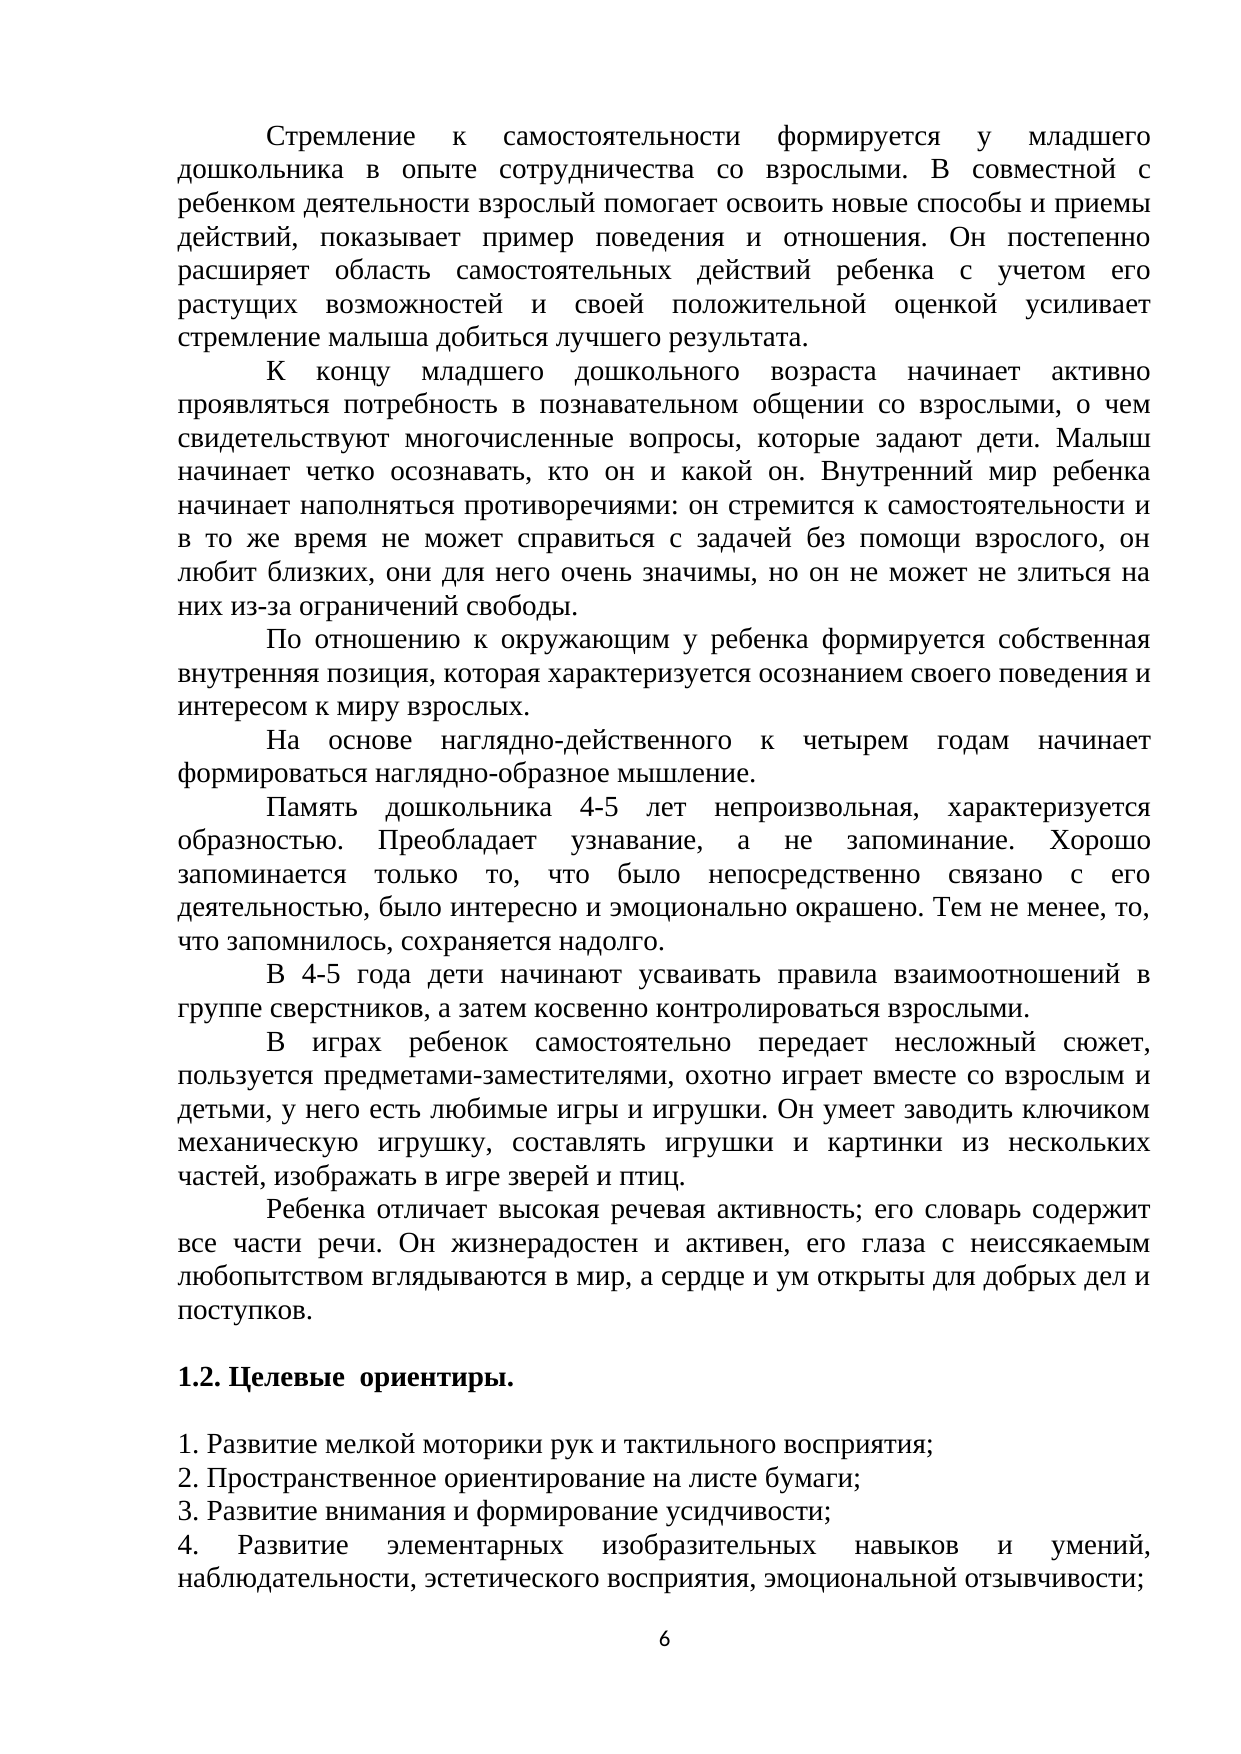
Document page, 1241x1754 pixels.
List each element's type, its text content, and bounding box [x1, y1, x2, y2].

text К концу младшего дошкольного возраста начинает активно проявляться потребность в познавательном общении со взрослыми, о чем свидетельствуют многочисленные вопросы, которые задают дети. Малыш начинает четко осознавать, кто он и какой он. Внутренний мир ребенка начинает наполняться противоречиями: он стремится к самостоятельности и в то же время не может справиться с задачей без помощи взрослого, он любит близких, они для него очень значимы, но он не может не злиться на них из-за ограничений свободы. [177, 353, 1152, 621]
text Ребенка отличает высокая речевая активность; его словарь содержит все части речи. Он жизнерадостен и активен, его глаза с неиссякаемым любопытством вглядываются в мир, а сердце и ум открыты для добрых дел и поступков. [177, 1191, 1152, 1326]
text На основе наглядно-действенного к четырем годам начинает формироваться наглядно-образное мышление. [177, 722, 1152, 789]
text 3. Развитие внимания и формирование усидчивости; [177, 1493, 1152, 1527]
text 4. Развитие элементарных изобразительных навыков и умений, наблюдательности, эстетического восприятия, эмоциональной отзывчивости; [177, 1527, 1152, 1594]
text 1.2. Целевые ориентиры. [177, 1359, 1152, 1393]
text Стремление к самостоятельности формируется у младшего дошкольника в опыте сотрудничества со взрослыми. В совместной с ребенком деятельности взрослый помогает освоить новые способы и приемы действий, показывает пример поведения и отношения. Он постепенно расширяет область самостоятельных действий ребенка с учетом его растущих возможностей и своей положительной оценкой усиливает стремление малыша добиться лучшего результата. [177, 118, 1152, 353]
text В играх ребенок самостоятельно передает несложный сюжет, пользуется предметами-заместителями, охотно играет вместе со взрослым и детьми, у него есть любимые игры и игрушки. Он умеет заводить ключиком механическую игрушку, составлять игрушки и картинки из нескольких частей, изображать в игре зверей и птиц. [177, 1024, 1152, 1191]
text 1. Развитие мелкой моторики рук и тактильного восприятия; [177, 1426, 1152, 1460]
text По отношению к окружающим у ребенка формируется собственная внутренняя позиция, которая характеризуется осознанием своего поведения и интересом к миру взрослых. [177, 621, 1152, 722]
text В 4-5 года дети начинают усваивать правила взаимоотношений в группе сверстников, а затем косвенно контролироваться взрослыми. [177, 957, 1152, 1024]
text Память дошкольника 4-5 лет непроизвольная, характеризуется образностью. Преобладает узнавание, а не запоминание. Хорошо запоминается только то, что было непосредственно связано с его деятельностью, было интересно и эмоционально окрашено. Тем не менее, то, что запомнилось, сохраняется надолго. [177, 789, 1152, 957]
text 2. Пространственное ориентирование на листе бумаги; [177, 1460, 1152, 1493]
